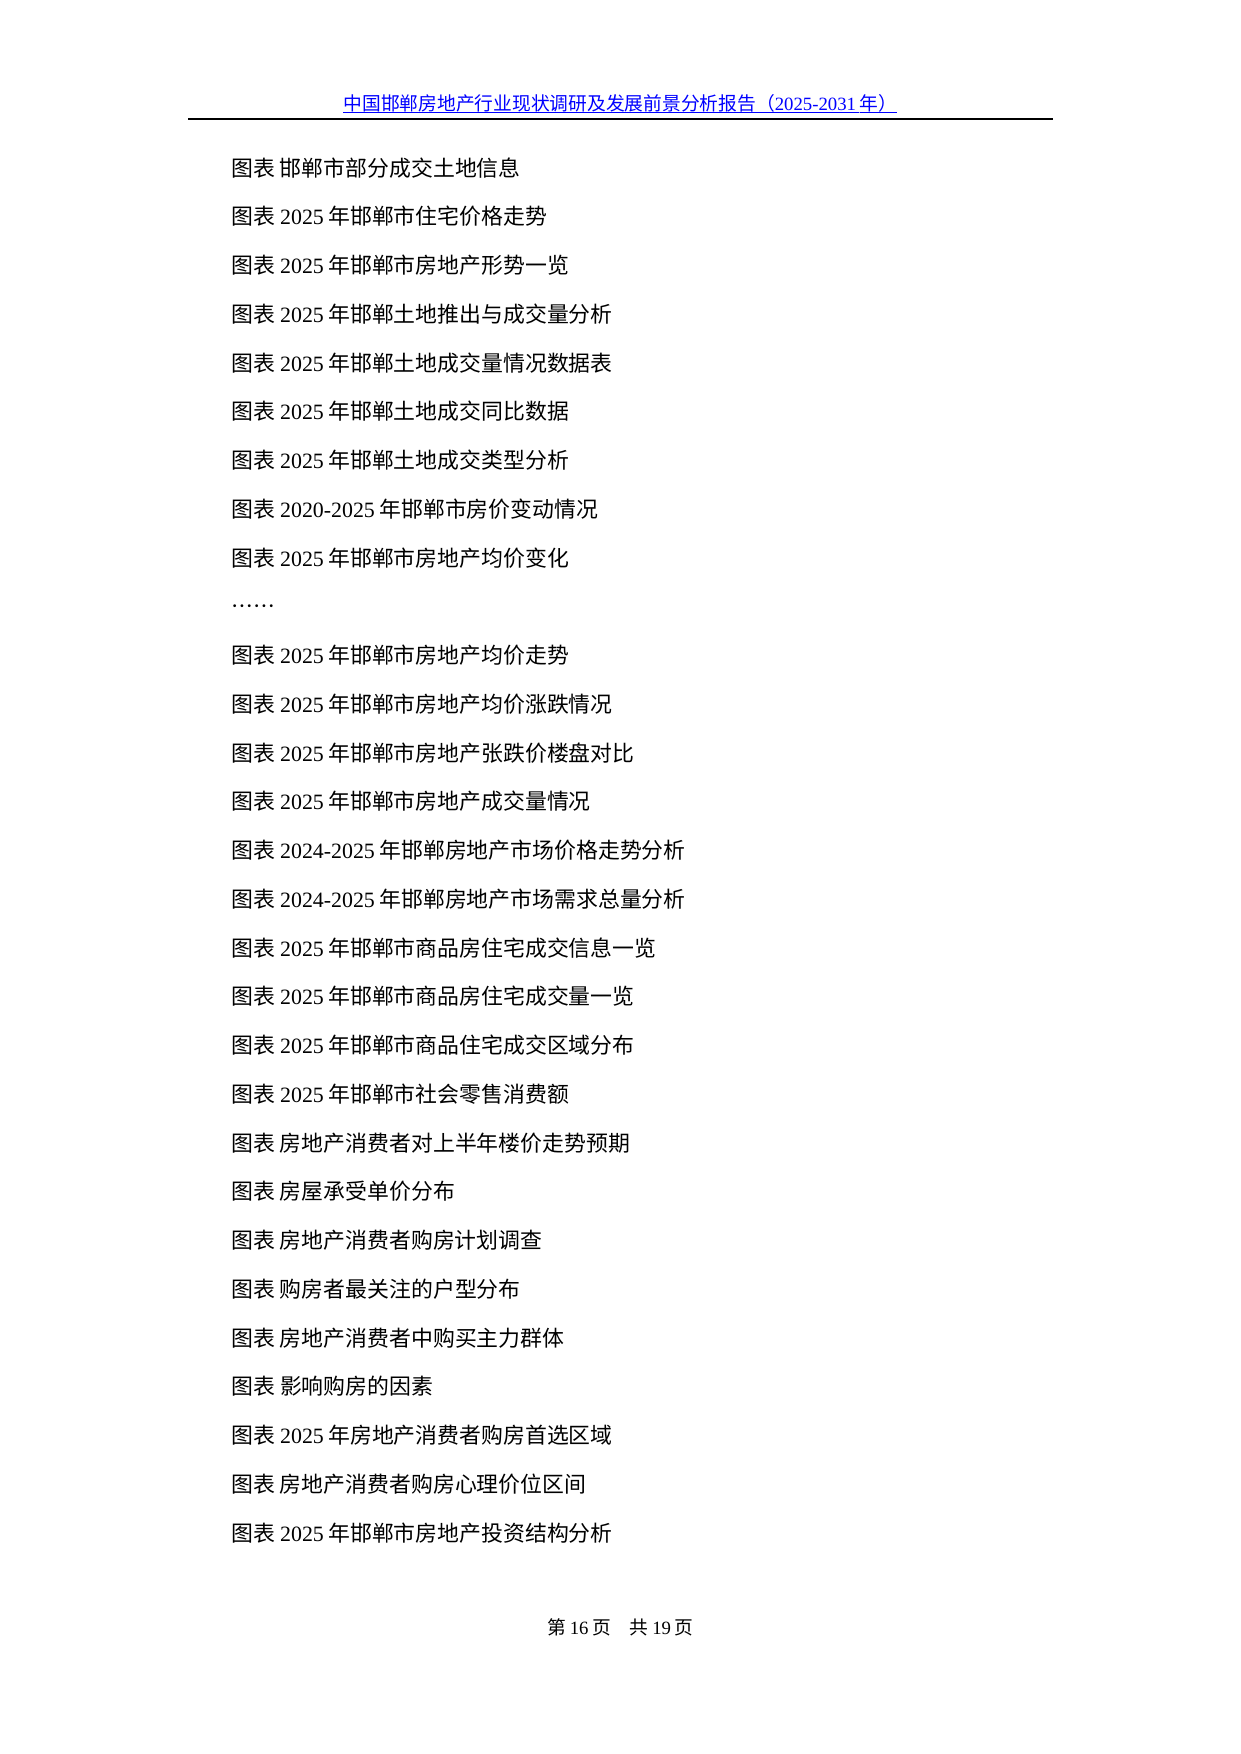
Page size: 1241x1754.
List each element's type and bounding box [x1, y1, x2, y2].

text [187, 150, 1053, 1548]
